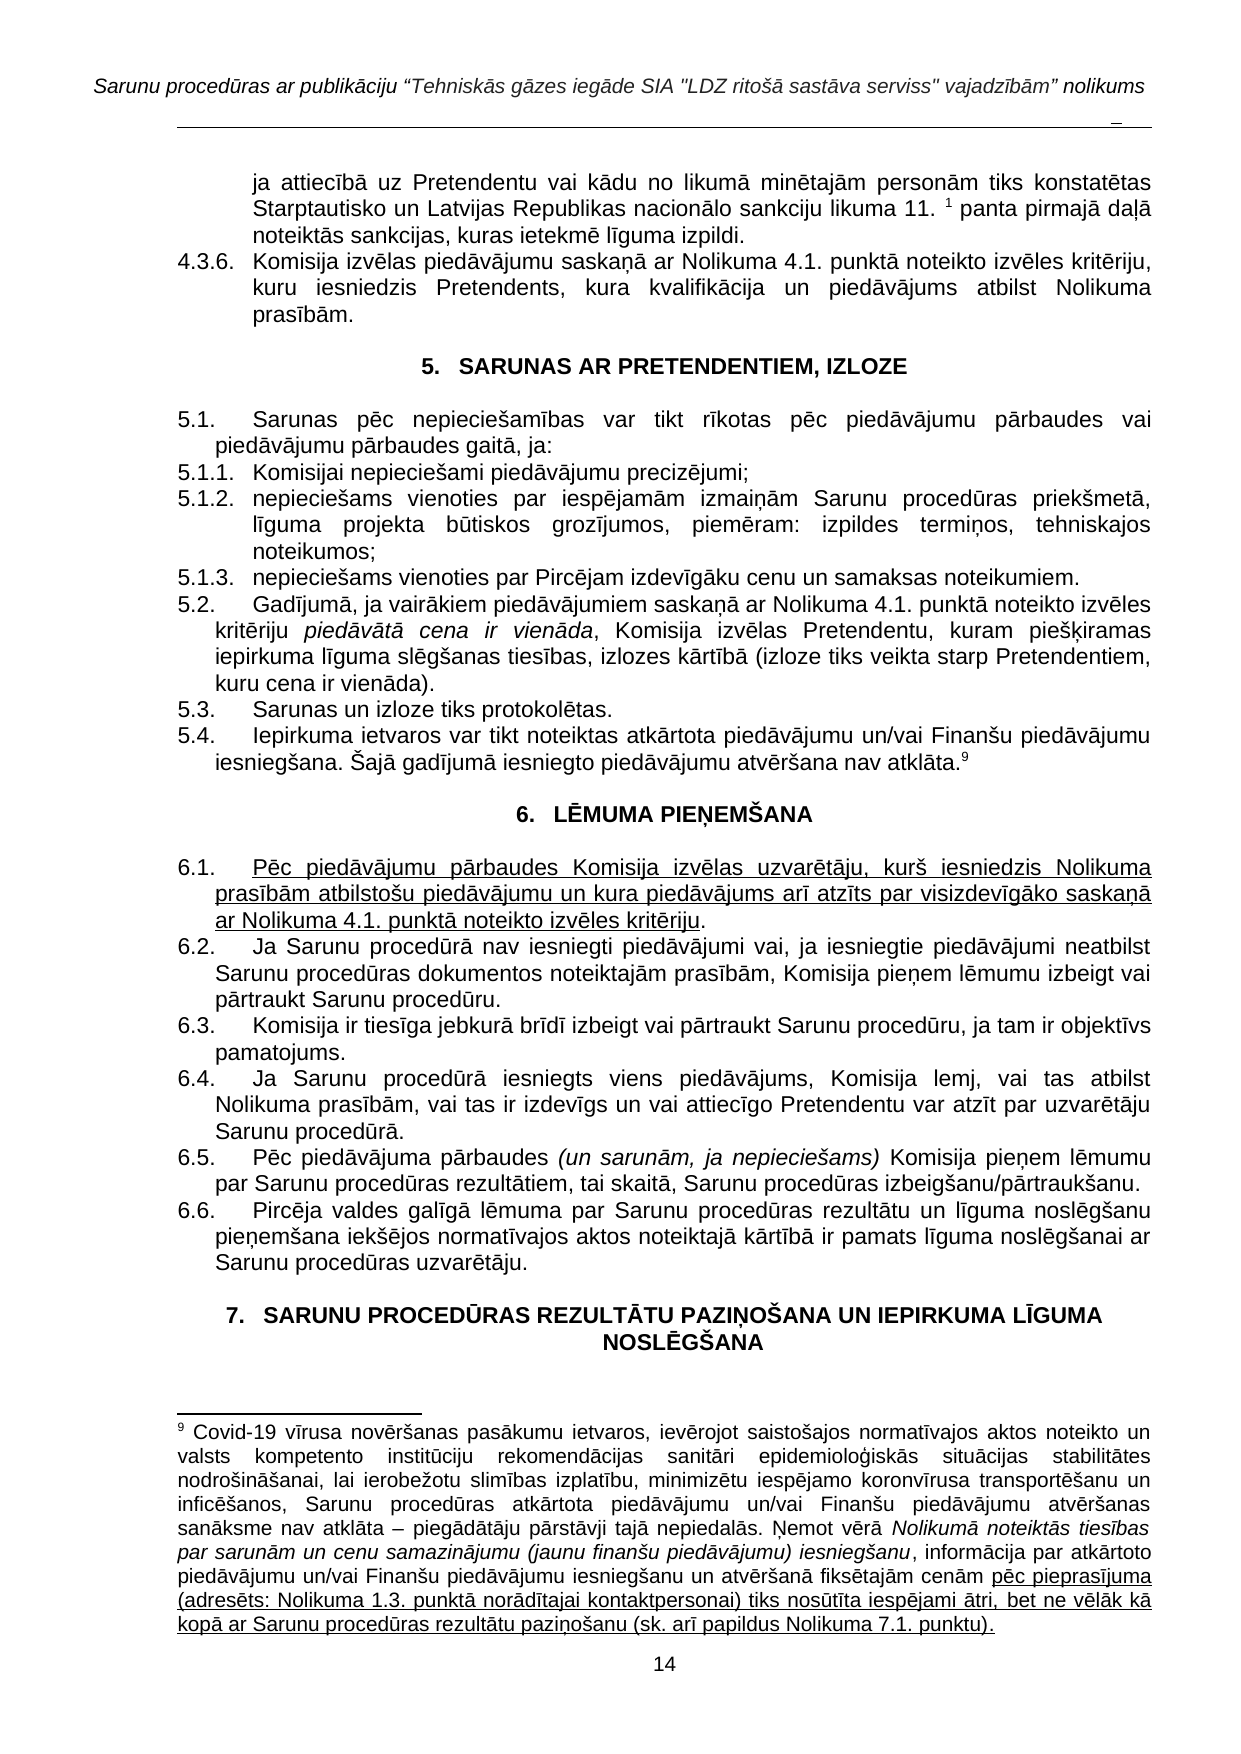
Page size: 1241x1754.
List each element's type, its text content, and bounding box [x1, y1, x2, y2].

list Pēc piedāvājuma pārbaudes (un sarunām, ja nepieciešams) Komisija pieņem lēmumu par Sarunu procedūras rezultātiem, tai skaitā, Sarunu procedūras izbeigšanu/pārtraukšanu. [177, 1144, 1152, 1197]
list lēmuma pieņemšana [177, 801, 1152, 828]
list Pircēja valdes galīgā lēmuma par Sarunu procedūras rezultātu un līguma noslēgšanu pieņemšana iekšējos normatīvajos aktos noteiktajā kārtībā ir pamats līguma noslēgšanai ar Sarunu procedūras uzvarētāju. [177, 1197, 1152, 1276]
list sarunas ar pretendentiem, izloze [177, 353, 1152, 380]
list Komisija ir tiesīga jebkurā brīdī izbeigt vai pārtraukt Sarunu procedūru, ja tam ir objektīvs pamatojums. [177, 1012, 1152, 1065]
list SARUNU PROCEDŪRAS REZULTĀTU PAZIŅOŠANA UN IEPIRKUMA LĪGUMA NOSLĒGŠANA [177, 1302, 1152, 1355]
list Ja Sarunu procedūrā nav iesniegti piedāvājumi vai, ja iesniegtie piedāvājumi neatbilst Sarunu procedūras dokumentos noteiktajām prasībām, Komisija pieņem lēmumu izbeigt vai pārtraukt Sarunu procedūru. [177, 933, 1152, 1012]
list Komisijai nepieciešami piedāvājumu precizējumi; [177, 459, 1152, 485]
list Ja Sarunu procedūrā iesniegts viens piedāvājums, Komisija lemj, vai tas atbilst Nolikuma prasībām, vai tas ir izdevīgs un vai attiecīgo Pretendentu var atzīt par uzvarētāju Sarunu procedūrā. [177, 1065, 1152, 1144]
list nepieciešams vienoties par Pircējam izdevīgāku cenu un samaksas noteikumiem. [177, 564, 1152, 591]
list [177, 169, 1152, 248]
list Gadījumā, ja vairākiem piedāvājumiem saskaņā ar Nolikuma 4.1. punktā noteikto izvēles kritēriju piedāvātā cena ir vienāda, Komisija izvēlas Pretendentu, kuram piešķiramas iepirkuma līguma slēgšanas tiesības, izlozes kārtībā (izloze tiks veikta starp Pretendentiem, kuru cena ir vienāda). [177, 591, 1152, 696]
list Komisija izvēlas piedāvājumu saskaņā ar Nolikuma 4.1. punktā noteikto izvēles kritēriju, kuru iesniedzis Pretendents, kura kvalifikācija un piedāvājums atbilst Nolikuma prasībām. [177, 248, 1152, 327]
list Sarunas un izloze tiks protokolētas. [177, 696, 1152, 722]
list Iepirkuma ietvaros var tikt noteiktas atkārtota piedāvājumu un/vai Finanšu piedāvājumu iesniegšana. Šajā gadījumā iesniegto piedāvājumu atvēršana nav atklāta. [177, 722, 1152, 775]
list Pēc piedāvājumu pārbaudes Komisija izvēlas uzvarētāju, kurš iesniedzis Nolikuma prasībām atbilstošu piedāvājumu un kura piedāvājums arī atzīts par visizdevīgāko saskaņā ar Nolikuma 4.1. punktā noteikto izvēles kritēriju. [177, 854, 1152, 933]
list Sarunas pēc nepieciešamības var tikt rīkotas pēc piedāvājumu pārbaudes vai piedāvājumu pārbaudes gaitā, ja: [177, 406, 1152, 459]
list nepieciešams vienoties par iespējamām izmaiņām Sarunu procedūras priekšmetā, līguma projekta būtiskos grozījumos, piemēram: izpildes termiņos, tehniskajos noteikumos; [177, 485, 1152, 564]
